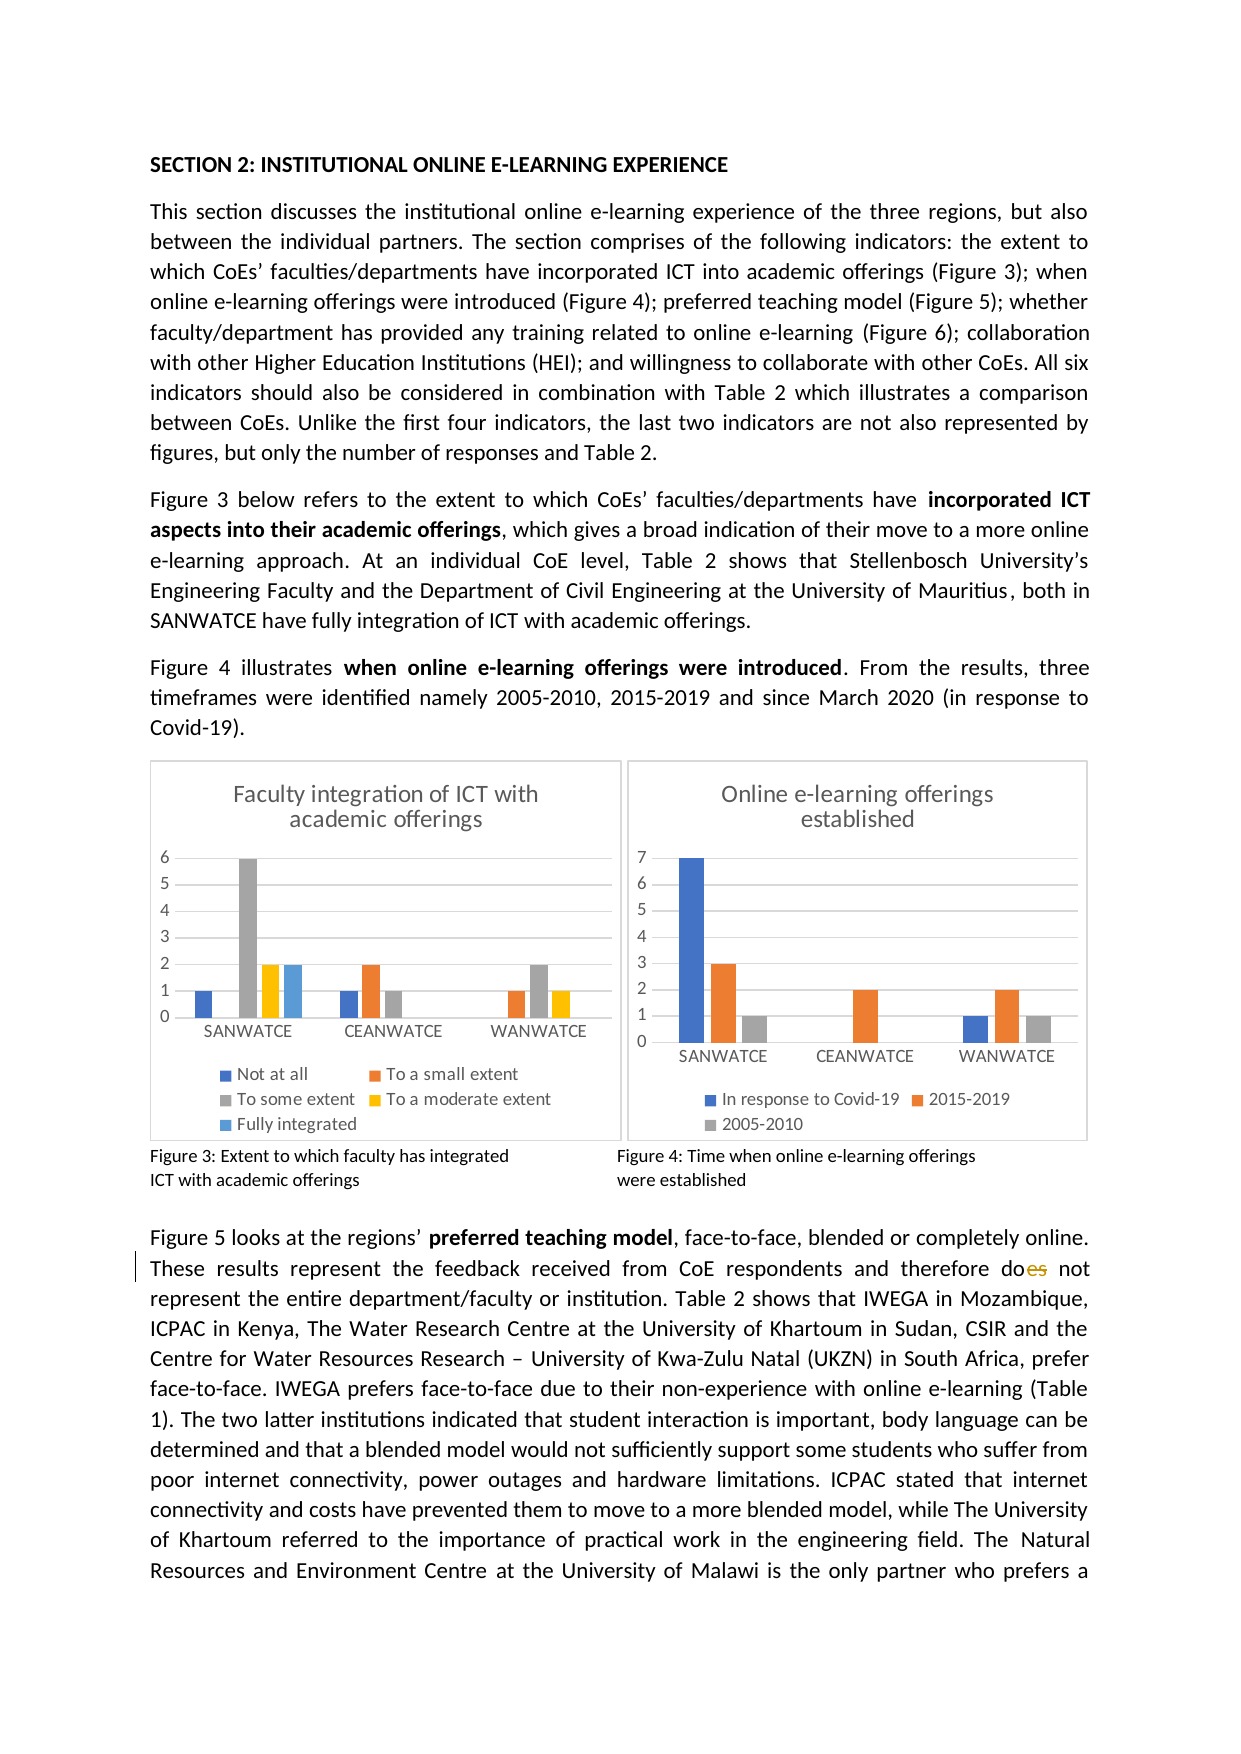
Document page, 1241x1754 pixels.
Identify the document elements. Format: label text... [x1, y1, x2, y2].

text Figure 4 illustrates when online e-learning offerings were introduced. From the results, three timeframes were identified namely 2005-2010, 2015-2019 and since March 2020 (in response to Covid-19). [150, 653, 1090, 742]
text SECTION 2: INSTITUTIONAL ONLINE E-LEARNING EXPERIENCE [150, 150, 1090, 178]
text Figure 3 below refers to the extent to which CoEs’ faculties/departments have incorporated ICT aspects into their academic offerings, which gives a broad indication of their move to a more online e-learning approach. At an individual CoE level, Table 2 shows that Stellenbosch University’s Engineering Faculty and the Department of Civil Engineering at the University of Mauritius, both in SANWATCE have fully integration of ICT with academic offerings. [150, 485, 1090, 634]
text This section discusses the institutional online e-learning experience of the three regions, but also between the individual partners. The section comprises of the following indicators: the extent to which CoEs’ faculties/departments have incorporated ICT into academic offerings (Figure 3); when online e-learning offerings were introduced (Figure 4); preferred teaching model (Figure 5); whether faculty/department has provided any training related to online e-learning (Figure 6); collaboration with other Higher Education Institutions (HEI); and willingness to collaborate with other CoEs. All six indicators should also be considered in combination with Table 2 which illustrates a comparison between CoEs. Unlike the first four indicators, the last two indicators are not also represented by figures, but only the number of responses and Table 2. [150, 197, 1090, 467]
text ICT with academic offerings were established [150, 1168, 1090, 1191]
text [150, 1223, 1090, 1584]
text Figure 3: Extent to which faculty has integrated Figure 4: Time when online e-learning offerings [150, 1144, 1090, 1167]
